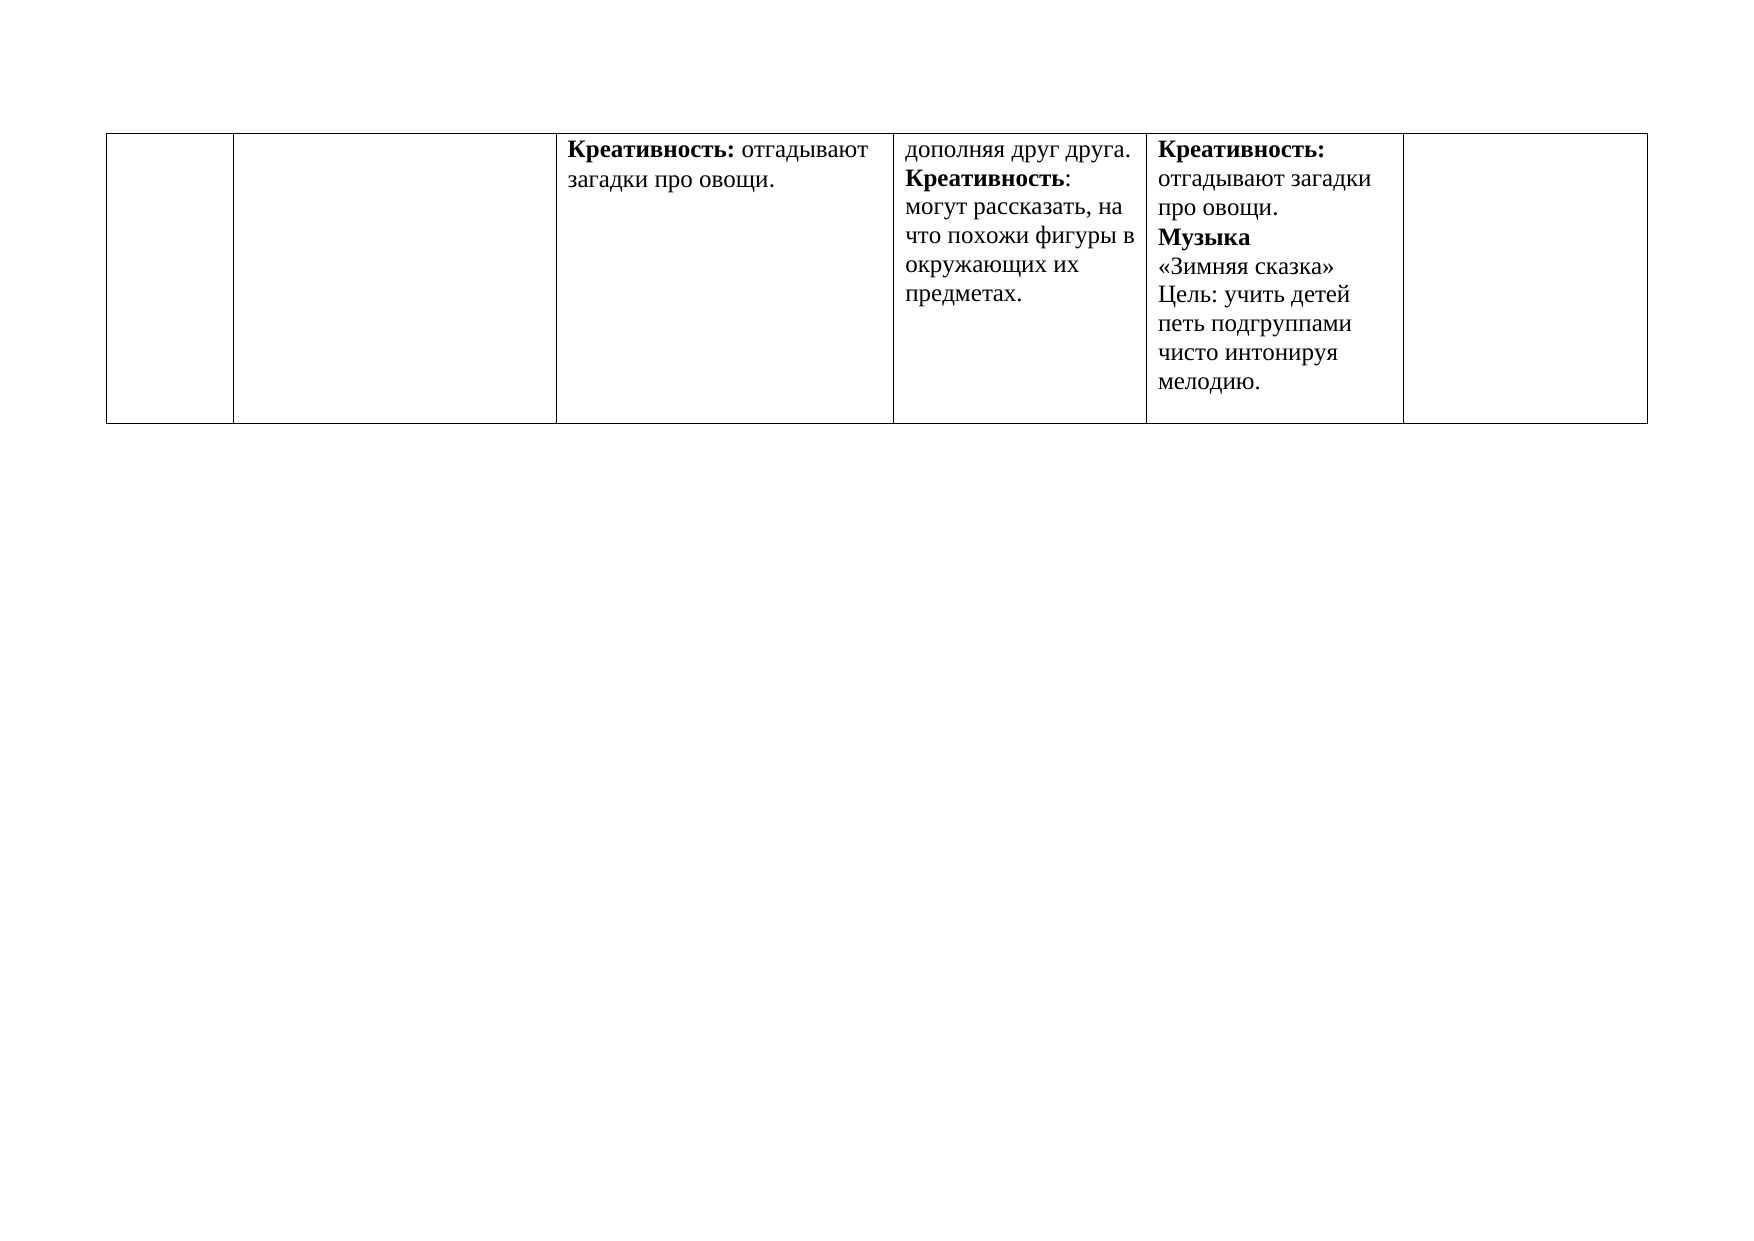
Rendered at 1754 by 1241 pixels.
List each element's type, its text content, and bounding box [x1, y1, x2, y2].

table_cell [1404, 134, 1647, 423]
table_cell Креативность: отгадывают загадки про овощи. Музыка «Зимняя сказка» Цель: учить детей петь подгруппами чисто интонируя мелодию. [1147, 134, 1403, 423]
table_cell Креативность: отгадывают загадки про овощи. [557, 134, 893, 423]
table_cell [107, 134, 233, 423]
table_cell дополняя друг друга. Креативность: могут рассказать, на что похожи фигуры в окружающих их предметах. [894, 134, 1146, 423]
table_cell [234, 134, 556, 423]
